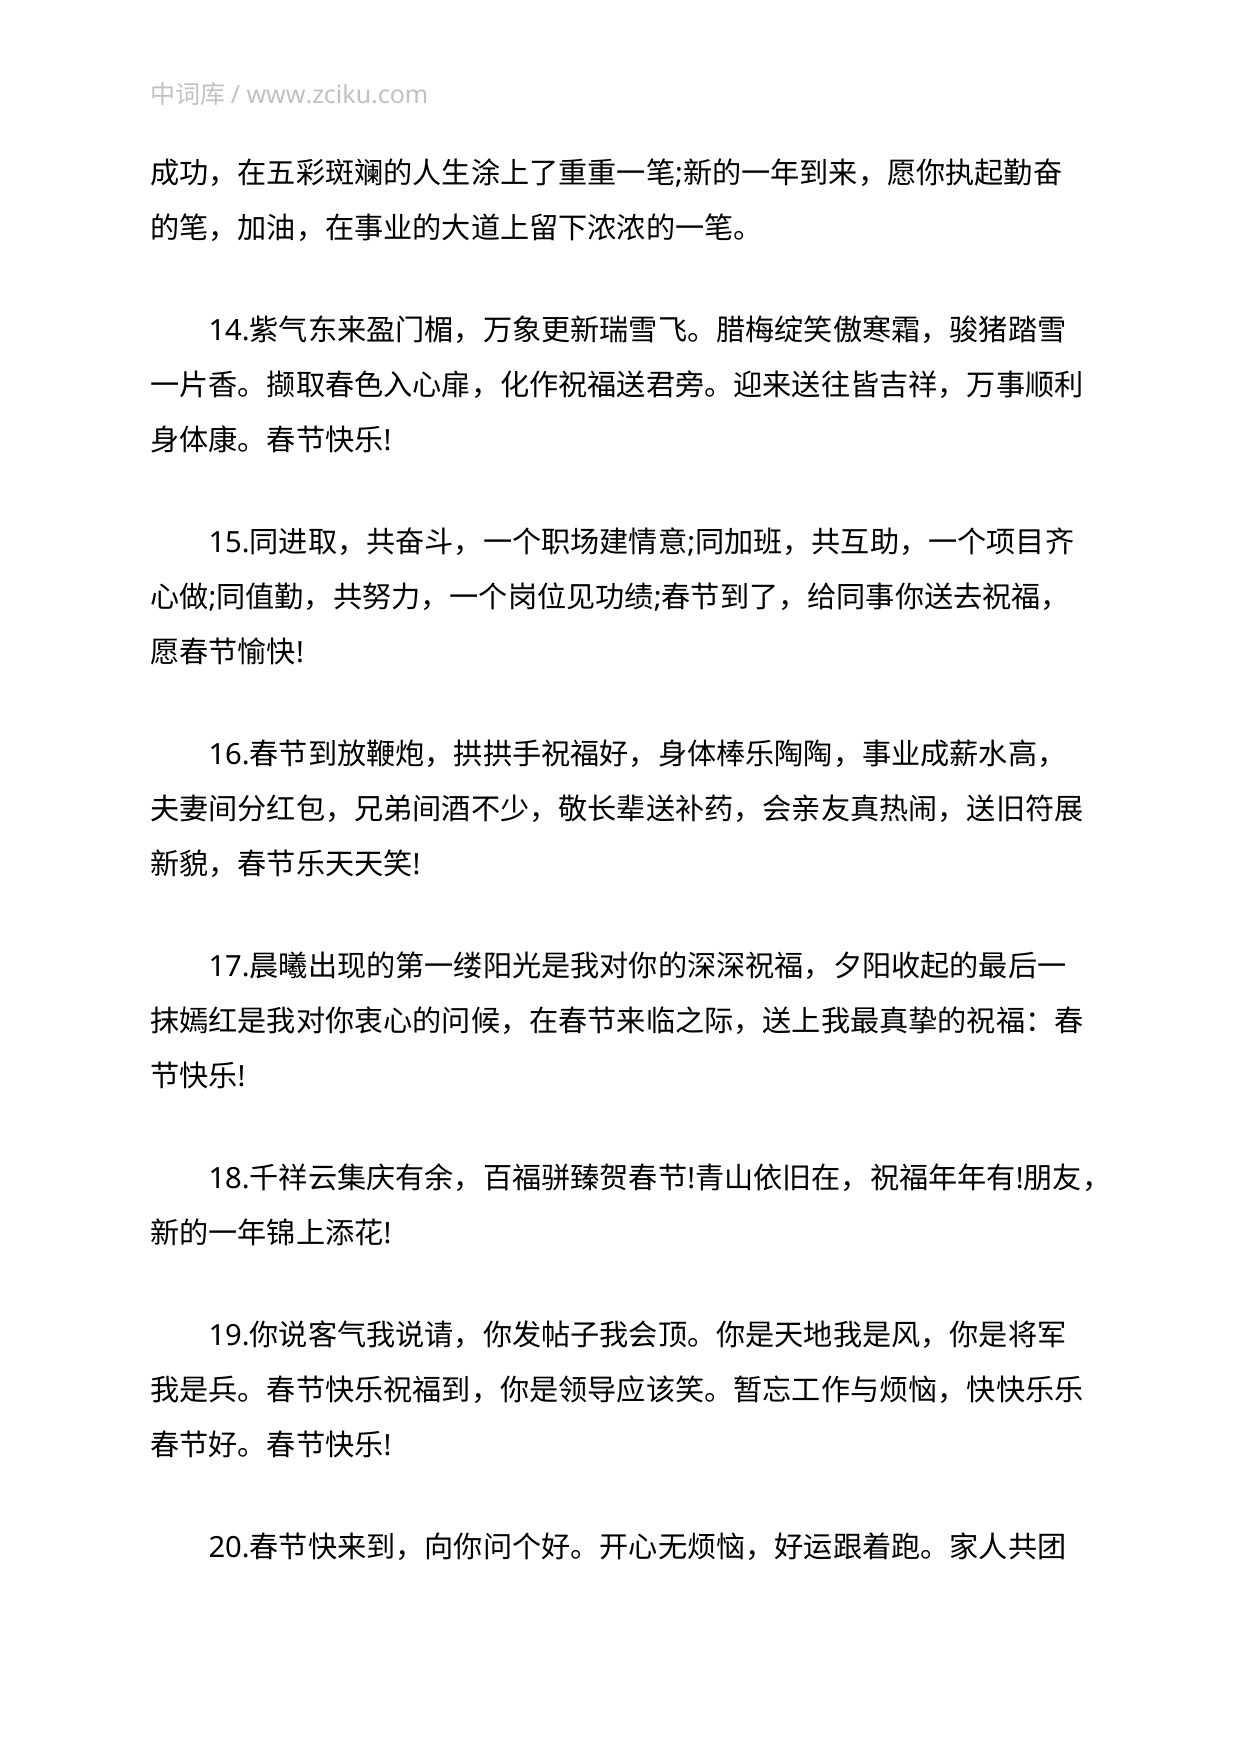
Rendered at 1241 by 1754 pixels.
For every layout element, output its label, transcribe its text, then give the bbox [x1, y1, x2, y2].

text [150, 1523, 1090, 1566]
text 16.春节到放鞭炮，拱拱手祝福好，身体棒乐陶陶，事业成薪水高，夫妻间分红包，兄弟间酒不少，敬长辈送补药，会亲友真热闹，送旧符展新貌，春节乐天天笑! [150, 731, 1090, 883]
text 14.紫气东来盈门楣，万象更新瑞雪飞。腊梅绽笑傲寒霜，骏猪踏雪一片香。撷取春色入心扉，化作祝福送君旁。迎来送往皆吉祥，万事顺利身体康。春节快乐! [150, 307, 1090, 459]
text 18.千祥云集庆有余，百福骈臻贺春节!青山依旧在，祝福年年有!朋友，新的一年锦上添花! [150, 1154, 1090, 1252]
text 19.你说客气我说请，你发帖子我会顶。你是天地我是风，你是将军我是兵。春节快乐祝福到，你是领导应该笑。暂忘工作与烦恼，快快乐乐春节好。春节快乐! [150, 1311, 1090, 1464]
text 17.晨曦出现的第一缕阳光是我对你的深深祝福，夕阳收起的最后一抹嫣红是我对你衷心的问候，在春节来临之际，送上我最真挚的祝福：春节快乐! [150, 942, 1090, 1095]
text 15.同进取，共奋斗，一个职场建情意;同加班，共互助，一个项目齐心做;同值勤，共努力，一个岗位见功绩;春节到了，给同事你送去祝福，愿春节愉快! [150, 519, 1090, 671]
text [150, 150, 1090, 247]
